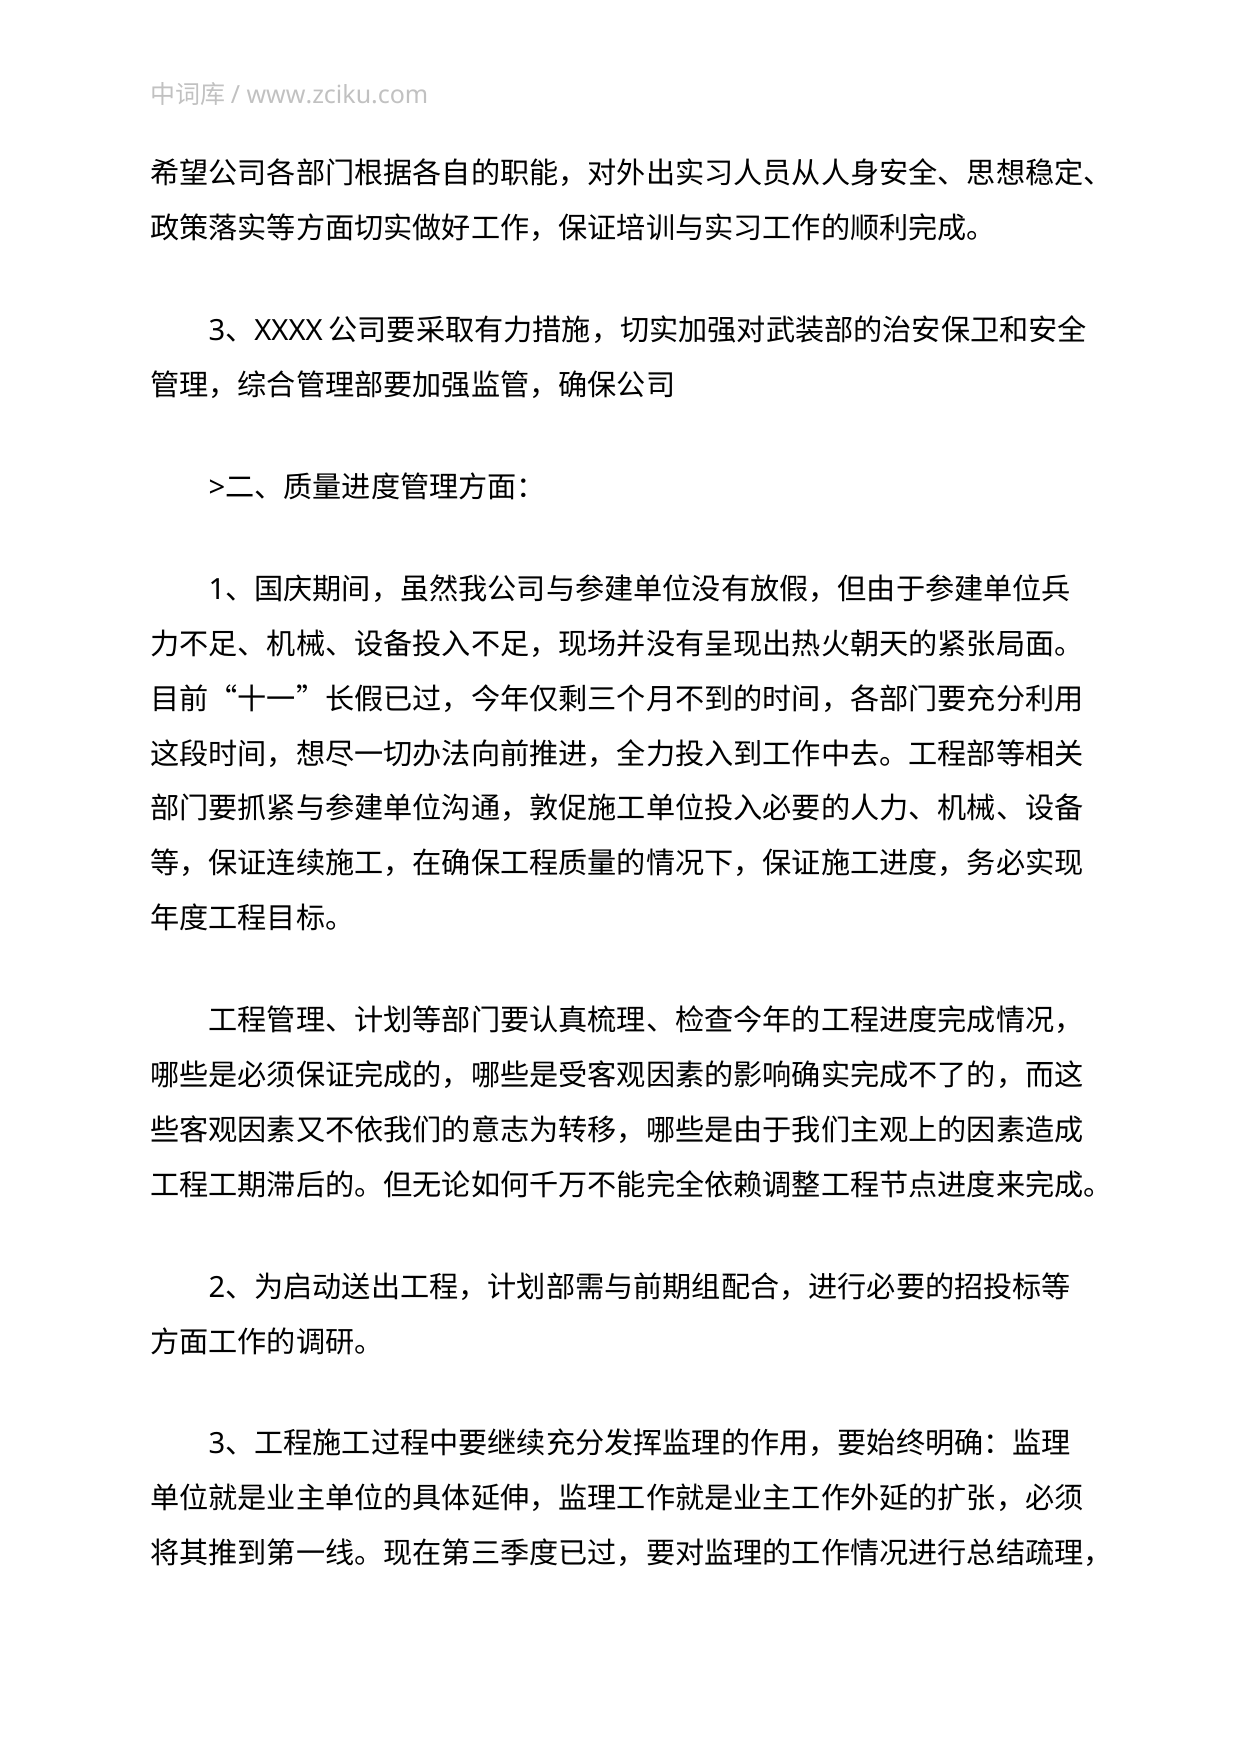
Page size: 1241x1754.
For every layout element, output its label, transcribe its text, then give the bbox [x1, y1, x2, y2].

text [150, 150, 1090, 247]
text 1、国庆期间，虽然我公司与参建单位没有放假，但由于参建单位兵力不足、机械、设备投入不足，现场并没有呈现出热火朝天的紧张局面。目前“十一”长假已过，今年仅剩三个月不到的时间，各部门要充分利用这段时间，想尽一切办法向前推进，全力投入到工作中去。工程部等相关部门要抓紧与参建单位沟通，敦促施工单位投入必要的人力、机械、设备等，保证连续施工，在确保工程质量的情况下，保证施工进度，务必实现年度工程目标。 [150, 565, 1090, 937]
text 工程管理、计划等部门要认真梳理、检查今年的工程进度完成情况，哪些是必须保证完成的，哪些是受客观因素的影响确实完成不了的，而这些客观因素又不依我们的意志为转移，哪些是由于我们主观上的因素造成工程工期滞后的。但无论如何千万不能完全依赖调整工程节点进度来完成。 [150, 997, 1090, 1204]
text 3、XXXX公司要采取有力措施，切实加强对武装部的治安保卫和安全管理，综合管理部要加强监管，确保公司 [150, 307, 1090, 404]
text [150, 1420, 1090, 1572]
text 2、为启动送出工程，计划部需与前期组配合，进行必要的招投标等方面工作的调研。 [150, 1263, 1090, 1360]
text >二、质量进度管理方面： [150, 463, 1090, 506]
